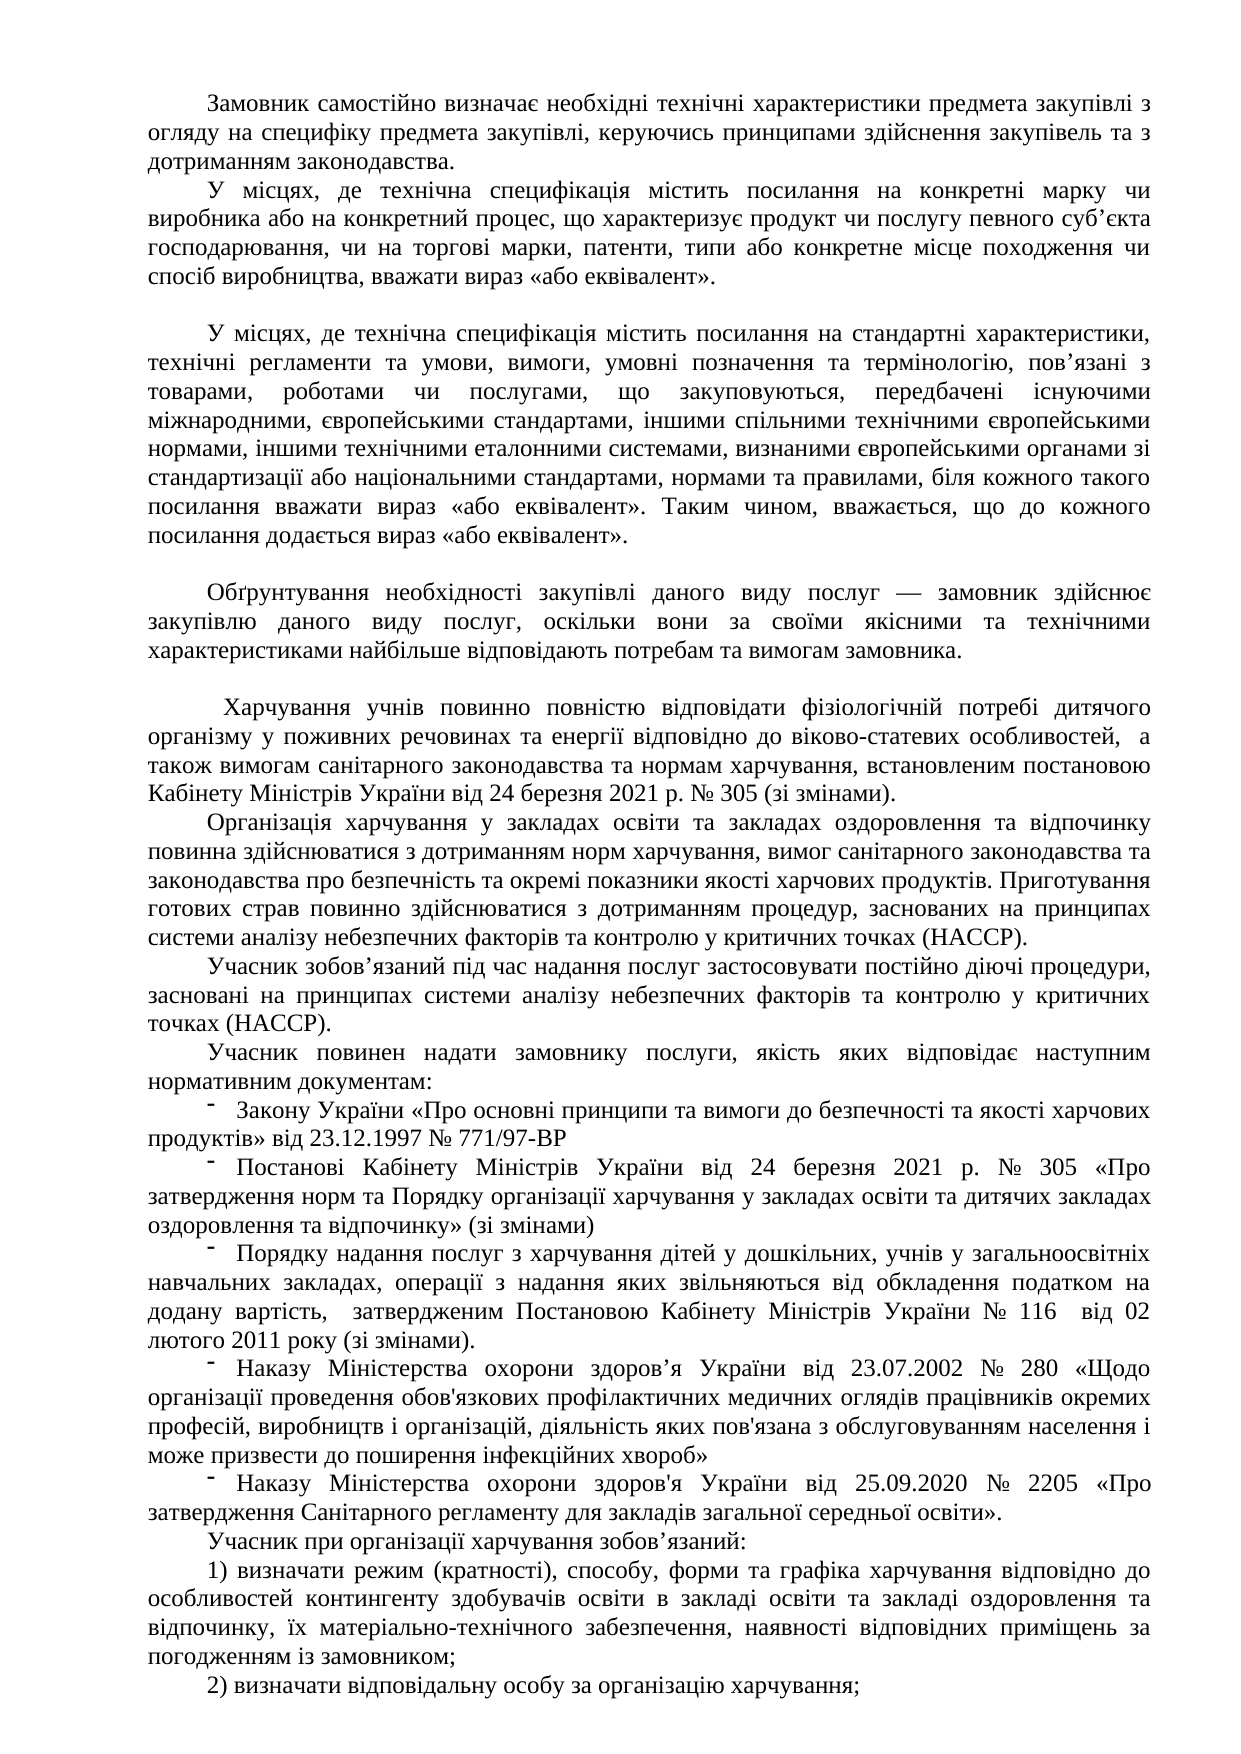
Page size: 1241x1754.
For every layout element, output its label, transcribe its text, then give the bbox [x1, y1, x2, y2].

text Харчування учнів повинно повністю відповідати фізіологічній потребі дитячого організму у поживних речовинах та енергії відповідно до віково-статевих особливостей, а також вимогам санітарного законодавства та нормам харчування, встановленим постановою Кабінету Міністрів України від 24 березня 2021 р. № 305 (зі змінами). [148, 692, 1152, 807]
list Наказу Міністерства охорони здоров'я України від 25.09.2020 № 2205 «Про затвердження Санітарного регламенту для закладів загальної середньої освіти». [148, 1468, 1152, 1526]
text У місцях, де технічна специфікація містить посилання на конкретні марку чи виробника або на конкретний процес, що характеризує продукт чи послугу певного суб’єкта господарювання, чи на торгові марки, патенти, типи або конкретне місце походження чи спосіб виробництва, вважати вираз «або еквівалент». [148, 175, 1152, 290]
text Учасник повинен надати замовнику послуги, якість яких відповідає наступним нормативним документам: [148, 1037, 1152, 1095]
text Замовник самостійно визначає необхідні технічні характеристики предмета закупівлі з огляду на специфіку предмета закупівлі, керуючись принципами здійснення закупівель та з дотриманням законодавства. [148, 88, 1152, 175]
list Порядку надання послуг з харчування дітей у дошкільних, учнів у загальноосвітніх навчальних закладах, операції з надання яких звільняються від обкладення податком на додану вартість, затвердженим Постановою Кабінету Міністрів України № 116 від 02 лютого 2011 року (зі змінами). [148, 1238, 1152, 1353]
text Організація харчування у закладах освіти та закладах оздоровлення та відпочинку повинна здійснюватися з дотриманням норм харчування, вимог санітарного законодавства та законодавства про безпечність та окремі показники якості харчових продуктів. Приготування готових страв повинно здійснюватися з дотриманням процедур, заснованих на принципах системи аналізу небезпечних факторів та контролю у критичних точках (НАССР). [148, 807, 1152, 951]
text Обґрунтування необхідності закупівлі даного виду послуг — замовник здійснює закупівлю даного виду послуг, оскільки вони за своїми якісними та технічними характеристиками найбільше відповідають потребам та вимогам замовника. [148, 577, 1152, 663]
text У місцях, де технічна специфікація містить посилання на стандартні характеристики, технічні регламенти та умови, вимоги, умовні позначення та термінологію, пов’язані з товарами, роботами чи послугами, що закуповуються, передбачені існуючими міжнародними, європейськими стандартами, іншими спільними технічними європейськими нормами, іншими технічними еталонними системами, визнаними європейськими органами зі стандартизації або національними стандартами, нормами та правилами, біля кожного такого посилання вважати вираз «або еквівалент». Таким чином, вважається, що до кожного посилання додається вираз «або еквівалент». [148, 318, 1152, 548]
list Наказу Міністерства охорони здоров’я України від 23.07.2002 № 280 «Щодо організації проведення обов'язкових профілактичних медичних оглядів працівників окремих професій, виробництв і організацій, діяльність яких пов'язана з обслуговуванням населення і може призвести до поширення інфекційних хвороб» [148, 1353, 1152, 1468]
text Учасник при організації харчування зобов’язаний: [148, 1526, 1152, 1555]
text 1) визначати режим (кратності), способу, форми та графіка харчування відповідно до особливостей контингенту здобувачів освіти в закладі освіти та закладі оздоровлення та відпочинку, їх матеріально-технічного забезпечення, наявності відповідних приміщень за погодженням із замовником; [148, 1555, 1152, 1670]
list Постанові Кабінету Міністрів України від 24 березня 2021 р. № 305 «Про затвердження норм та Порядку організації харчування у закладах освіти та дитячих закладах оздоровлення та відпочинку» (зі змінами) [148, 1152, 1152, 1238]
list Закону України «Про основні принципи та вимоги до безпечності та якості харчових продуктів» від 23.12.1997 № 771/97-ВР [148, 1095, 1152, 1152]
text Учасник зобов’язаний під час надання послуг застосовувати постійно діючі процедури, засновані на принципах системи аналізу небезпечних факторів та контролю у критичних точках (НАССР). [148, 951, 1152, 1037]
text 2) визначати відповідальну особу за організацію харчування; [148, 1670, 1152, 1698]
